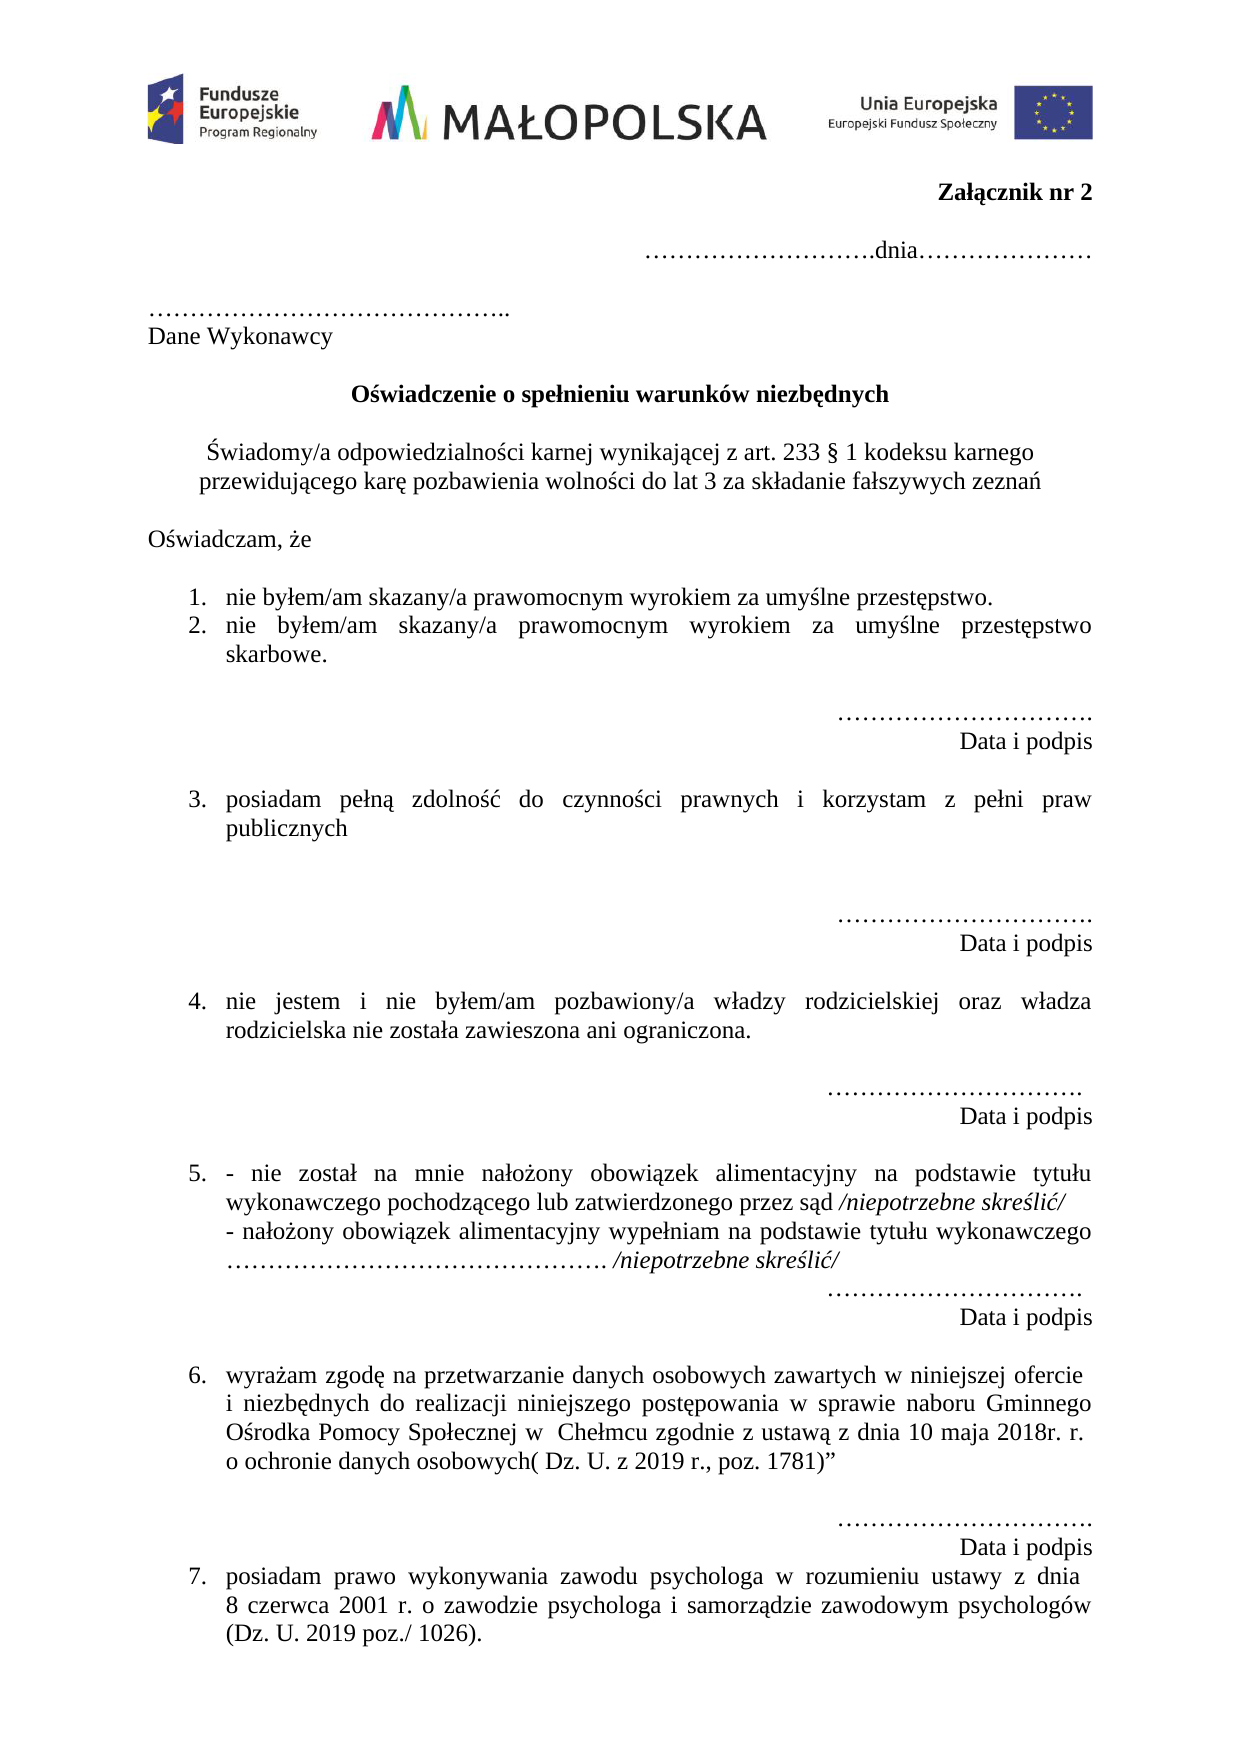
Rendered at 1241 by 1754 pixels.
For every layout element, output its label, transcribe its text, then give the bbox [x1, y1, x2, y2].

text Dane Wykonawcy [148, 321, 1093, 350]
list …………………………. [816, 1273, 1093, 1302]
text …………………………. [148, 697, 1093, 726]
list Data i podpis [742, 1532, 1093, 1561]
list wyrażam zgodę na przetwarzanie danych osobowych zawartych w niniejszej ofercie i niezbędnych do realizacji niniejszego postępowania w sprawie naboru Gminnego Ośrodka Pomocy Społecznej w Chełmcu zgodnie z ustawą z dnia 10 maja 2018r. r. o ochronie danych osobowych( Dz. U. z 2019 r., poz. 1781)” [188, 1360, 1093, 1475]
text Data i podpis [148, 726, 1093, 755]
list - nie został na mnie nałożony obowiązek alimentacyjny na podstawie tytułu wykonawczego pochodzącego lub zatwierdzonego przez sąd /niepotrzebne skreślić/ [188, 1158, 1093, 1216]
list nie byłem/am skazany/a prawomocnym wyrokiem za umyślne przestępstwo skarbowe. [188, 611, 1093, 668]
list posiadam pełną zdolność do czynności prawnych i korzystam z pełni praw publicznych [188, 784, 1093, 841]
list …………………………. [816, 1072, 1093, 1101]
text Data i podpis [148, 928, 1093, 957]
text Oświadczenie o spełnieniu warunków niezbędnych [148, 379, 1093, 408]
list Data i podpis [299, 1101, 1093, 1130]
list - nałożony obowiązek alimentacyjny wypełniam na podstawie tytułu wykonawczego ………………………………………. /niepotrzebne skreślić/ [226, 1216, 1093, 1273]
text …………………………………….. [148, 293, 1093, 321]
list …………………………. [816, 1503, 1093, 1532]
list posiadam prawo wykonywania zawodu psychologa w rozumieniu ustawy z dnia 8 czerwca 2001 r. o zawodzie psychologa i samorządzie zawodowym psychologów (Dz. U. 2019 poz./ 1026). [188, 1561, 1093, 1647]
list nie byłem/am skazany/a prawomocnym wyrokiem za umyślne przestępstwo. [188, 582, 1093, 611]
text Załącznik nr 2 [148, 177, 1093, 206]
text Świadomy/a odpowiedzialności karnej wynikającej z art. 233 § 1 kodeksu karnego przewidującego karę pozbawienia wolności do lat 3 za składanie fałszywych zeznań [148, 437, 1093, 495]
text ……………………….dnia………………… [148, 235, 1093, 263]
list nie jestem i nie byłem/am pozbawiony/a władzy rodzicielskiej oraz władza rodzicielska nie została zawieszona ani ograniczona. [188, 986, 1093, 1043]
list Data i podpis [299, 1302, 1093, 1331]
text Oświadczam, że [148, 524, 1093, 553]
text …………………………. [148, 899, 1093, 928]
